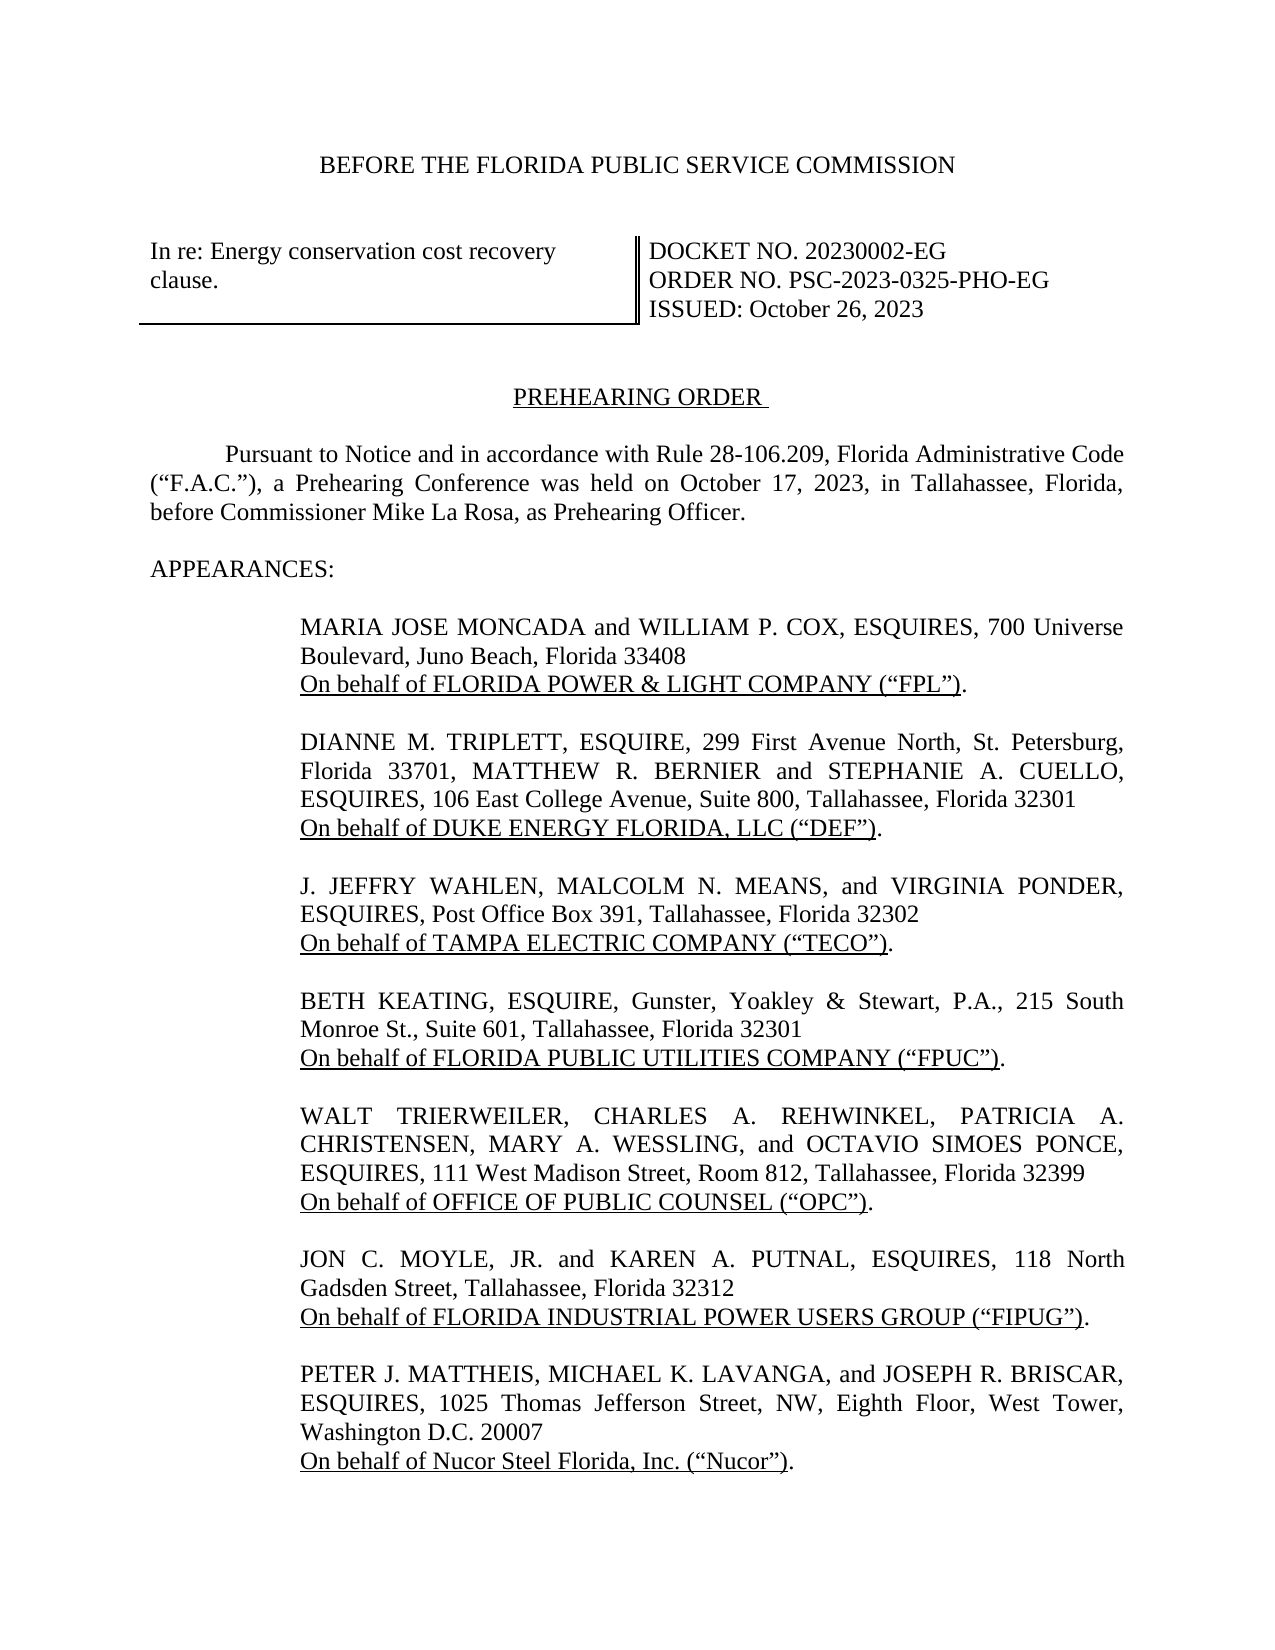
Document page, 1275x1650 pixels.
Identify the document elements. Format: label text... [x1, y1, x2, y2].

text On behalf of OFFICE OF PUBLIC COUNSEL (“OPC”). [225, 1187, 1125, 1216]
text On behalf of FLORIDA POWER & LIGHT COMPANY (“FPL”). [300, 669, 1125, 698]
text WALT TRIERWEILER, CHARLES A. REHWINKEL, PATRICIA A. CHRISTENSEN, MARY A. WESSLING, and OCTAVIO SIMOES PONCE, ESQUIRES, 111 West Madison Street, Room 812, Tallahassee, Florida 32399 [300, 1101, 1125, 1187]
text On behalf of Nucor Steel Florida, Inc. (“Nucor”). [300, 1446, 1125, 1474]
text JON C. MOYLE, JR. and KAREN A. PUTNAL, ESQUIRES, 118 North Gadsden Street, Tallahassee, Florida 32312 [300, 1244, 1125, 1302]
text On behalf of FLORIDA PUBLIC UTILITIES COMPANY (“FPUC”). [225, 1043, 1125, 1072]
table_header DOCKET NO. 20230002-EG ORDER NO. PSC-2023-0325-PHO-EG ISSUED: October 26, 2023 [640, 236, 1136, 322]
text PREHEARING ORDER [150, 382, 1125, 411]
text DIANNE M. TRIPLETT, ESQUIRE, 299 First Avenue North, St. Petersburg, Florida 33701, MATTHEW R. BERNIER and STEPHANIE A. CUELLO, ESQUIRES, 106 East College Avenue, Suite 800, Tallahassee, Florida 32301 [300, 727, 1125, 813]
text MARIA JOSE MONCADA and WILLIAM P. COX, ESQUIRES, 700 Universe Boulevard, Juno Beach, Florida 33408 [300, 612, 1125, 669]
text PETER J. MATTHEIS, MICHAEL K. LAVANGA, and JOSEPH R. BRISCAR, ESQUIRES, 1025 Thomas Jefferson Street, NW, Eighth Floor, West Tower, Washington D.C. 20007 [300, 1359, 1125, 1446]
text J. JEFFRY WAHLEN, MALCOLM N. MEANS, and VIRGINIA PONDER, ESQUIRES, Post Office Box 391, Tallahassee, Florida 32302 [300, 871, 1125, 928]
text Pursuant to Notice and in accordance with Rule 28-106.209, Florida Administrative Code (“F.A.C.”), a Prehearing Conference was held on October 17, 2023, in Tallahassee, Florida, before Commissioner Mike La Rosa, as Prehearing Officer. [150, 439, 1125, 526]
text On behalf of TAMPA ELECTRIC COMPANY (“TECO”). [225, 928, 1125, 957]
subtitle BEFORE THE FLORIDA PUBLIC SERVICE COMMISSION [150, 150, 1125, 179]
text APPEARANCES: [150, 554, 1125, 583]
table_header In re: Energy conservation cost recovery clause. [139, 236, 635, 322]
text BETH KEATING, ESQUIRE, Gunster, Yoakley & Stewart, P.A., 215 South Monroe St., Suite 601, Tallahassee, Florida 32301 [300, 986, 1125, 1043]
text On behalf of DUKE ENERGY FLORIDA, LLC (“DEF”). [225, 813, 1125, 842]
text On behalf of FLORIDA INDUSTRIAL POWER USERS GROUP (“FIPUG”). [225, 1302, 1125, 1331]
